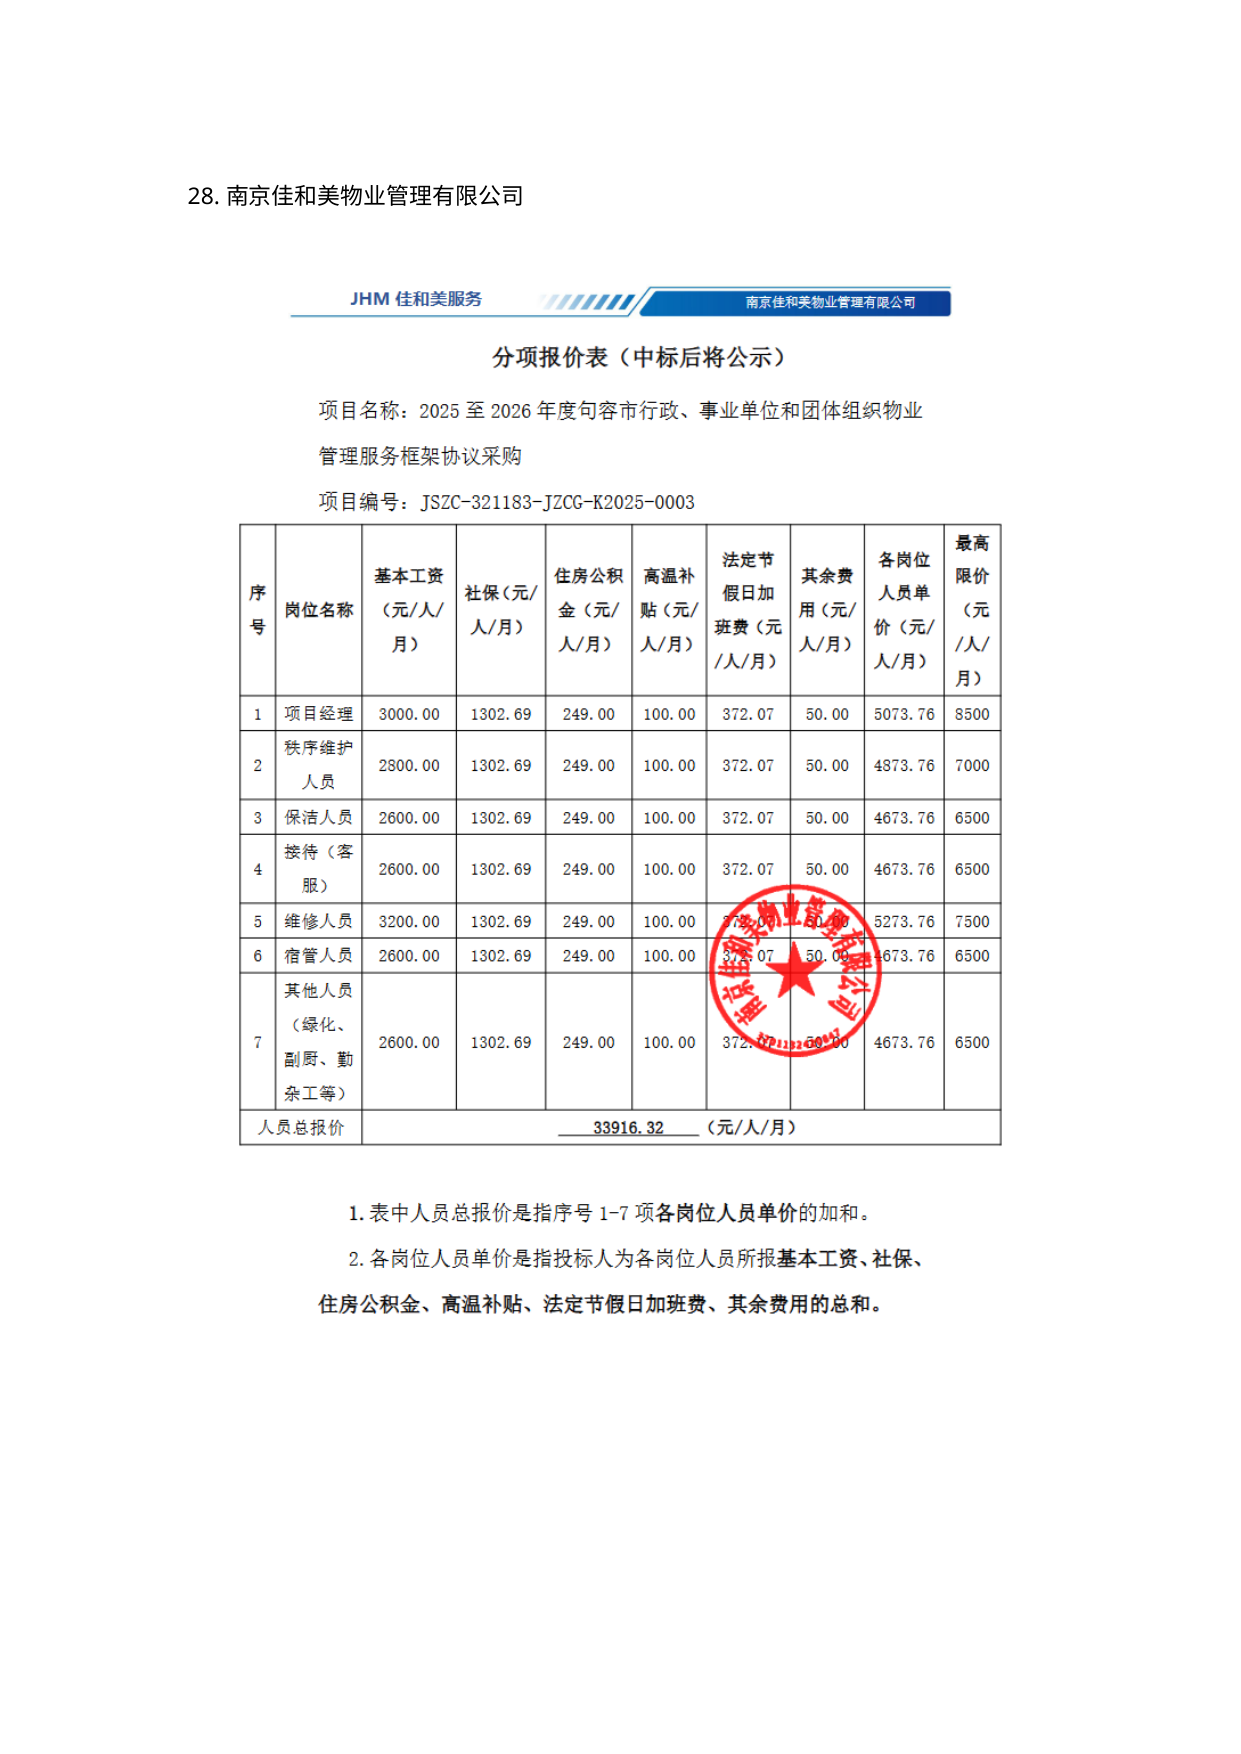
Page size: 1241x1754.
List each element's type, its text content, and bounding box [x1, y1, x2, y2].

text 28. 南京佳和美物业管理有限公司 [187, 162, 1053, 227]
picture [187, 248, 1053, 1374]
